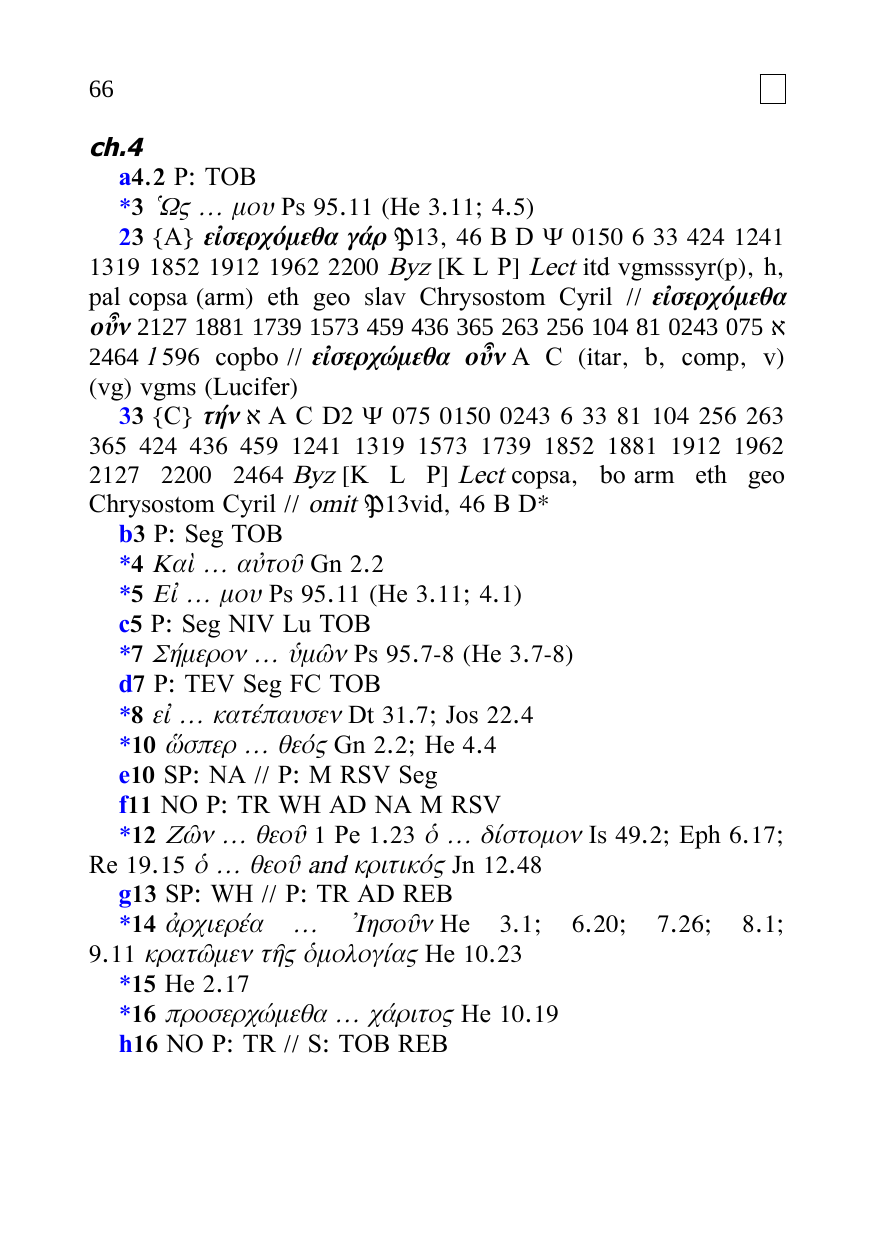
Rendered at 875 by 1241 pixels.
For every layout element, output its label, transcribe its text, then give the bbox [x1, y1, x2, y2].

text c5 P: Seg NIV Lu TOB [89, 609, 785, 639]
text f11 NO P: TR WH AD NA M RSV [89, 789, 785, 819]
text *14 ἀρχιερέα … Ἰησοῦν He 3.1; 6.20; 7.26; 8.1; 9.11 κρατῶμεν τῆς ὁμολογίας He 10.23 [89, 909, 785, 968]
text e10 SP: NA // P: M RSV Seg [89, 759, 785, 789]
subtitle ch.4 [89, 131, 771, 162]
text *4 Καὶ … αὐτοῦ Gn 2.2 [89, 548, 785, 578]
text *5 Εἰ … μου Ps 95.11 (He 3.11; 4.1) [89, 578, 785, 609]
text d7 P: TEV Seg FC TOB [89, 669, 785, 699]
text g13 SP: WH // P: TR AD REB [89, 879, 785, 909]
text *3 Ὡς … μου Ps 95.11 (He 3.11; 4.5) [89, 192, 785, 222]
text *8 εἰ … κατέπαυσεν Dt 31.7; Jos 22.4 [89, 699, 785, 729]
text 23 {A} εἰσερχόμεθα γάρ P13, 46 B D Ψ 0150 6 33 424 1241 1319 1852 1912 1962 2200 Byz [K L P] Lect itd vgmsssyr(p), h, pal copsa (arm) eth geo slav Chrysostom Cyril // εἰσερχόμεθα οὖν א 075 0243 81 104 256 263 365 436 459 1573 1739 1881 2127 2464 l 596 copbo // εἰσερχώμεθα οὖν A C (itar, b, comp, v) (vg) vgms (Lucifer) [89, 222, 785, 401]
text a4.2 P: TOB [89, 162, 785, 192]
text *12 Ζῶν … θεοῦ 1 Pe 1.23 ὁ … δίστομον Is 49.2; Eph 6.17; Re 19.15 ὁ … θεοῦ and κριτικός Jn 12.48 [89, 819, 785, 879]
text b3 P: Seg TOB [89, 518, 785, 548]
text *15 He 2.17 [89, 968, 785, 998]
text 33 {C} τήν א A C D2 Ψ 075 0150 0243 6 33 81 104 256 263 365 424 436 459 1241 1319 1573 1739 1852 1881 1912 1962 2127 2200 2464 Byz [K L P] Lect copsa, bo arm eth geo Chrysostom Cyril // omit P13vid, 46 B D* [89, 401, 785, 518]
text *16 προσερχώμεθα … χάριτος He 10.19 [89, 998, 785, 1028]
text *10 ὥσπερ … θεός Gn 2.2; He 4.4 [89, 729, 785, 759]
text h16 NO P: TR // S: TOB REB [89, 1028, 785, 1058]
text *7 Σήμερον … ὑμῶν Ps 95.7-8 (He 3.7-8) [89, 639, 785, 669]
